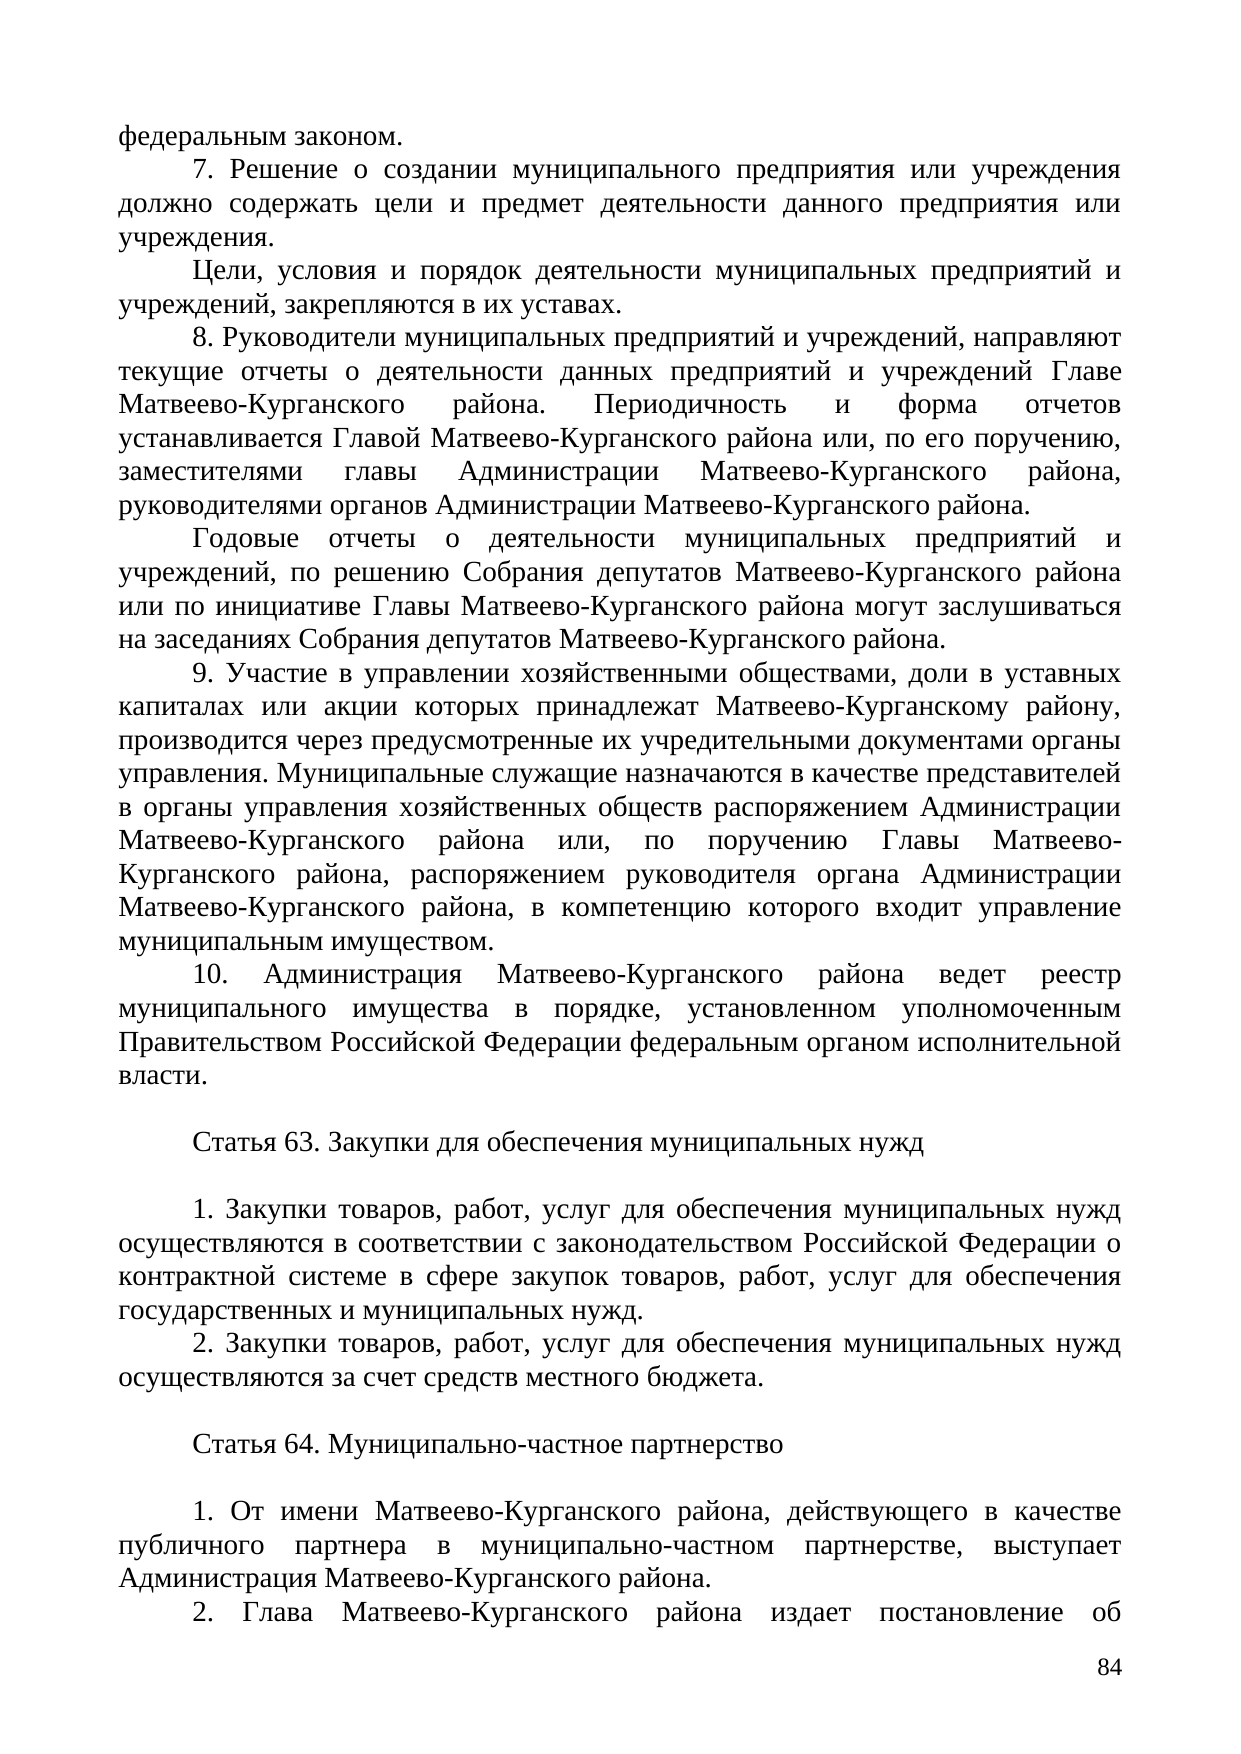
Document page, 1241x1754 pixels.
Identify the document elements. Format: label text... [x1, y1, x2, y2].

text 1. От имени Матвеево-Курганского района, действующего в качестве публичного партнера в муниципально-частном партнерстве, выступает Администрация Матвеево-Курганского района. [118, 1493, 1122, 1594]
text Цели, условия и порядок деятельности муниципальных предприятий и учреждений, закрепляются в их уставах. [118, 252, 1122, 319]
text 1. Закупки товаров, работ, услуг для обеспечения муниципальных нужд осуществляются в соответствии с законодательством Российской Федерации о контрактной системе в сфере закупок товаров, работ, услуг для обеспечения государственных и муниципальных нужд. [118, 1191, 1122, 1326]
text 7. Решение о создании муниципального предприятия или учреждения должно содержать цели и предмет деятельности данного предприятия или учреждения. [118, 152, 1122, 252]
text 8. Руководители муниципальных предприятий и учреждений, направляют текущие отчеты о деятельности данных предприятий и учреждений Главе Матвеево-Курганского района. Периодичность и форма отчетов устанавливается Главой Матвеево-Курганского района или, по его поручению, заместителями главы Администрации Матвеево-Курганского района, руководителями органов Администрации Матвеево-Курганского района. [118, 319, 1122, 521]
text Годовые отчеты о деятельности муниципальных предприятий и учреждений, по решению Собрания депутатов Матвеево-Курганского района или по инициативе Главы Матвеево-Курганского района могут заслушиваться на заседаниях Собрания депутатов Матвеево-Курганского района. [118, 521, 1122, 655]
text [118, 1594, 1122, 1627]
text Статья 64. Муниципально-частное партнерство [118, 1426, 1122, 1460]
text 2. Закупки товаров, работ, услуг для обеспечения муниципальных нужд осуществляются за счет средств местного бюджета. [118, 1326, 1122, 1393]
text 10. Администрация Матвеево-Курганского района ведет реестр муниципального имущества в порядке, установленном уполномоченным Правительством Российской Федерации федеральным органом исполнительной власти. [118, 957, 1122, 1091]
text Статья 63. Закупки для обеспечения муниципальных нужд [118, 1124, 1122, 1158]
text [118, 118, 1122, 152]
text 9. Участие в управлении хозяйственными обществами, доли в уставных капиталах или акции которых принадлежат Матвеево-Курганскому району, производится через предусмотренные их учредительными документами органы управления. Муниципальные служащие назначаются в качестве представителей в органы управления хозяйственных обществ распоряжением Администрации Матвеево-Курганского района или, по поручению Главы Матвеево-Курганского района, распоряжением руководителя органа Администрации Матвеево-Курганского района, в компетенцию которого входит управление муниципальным имуществом. [118, 655, 1122, 957]
